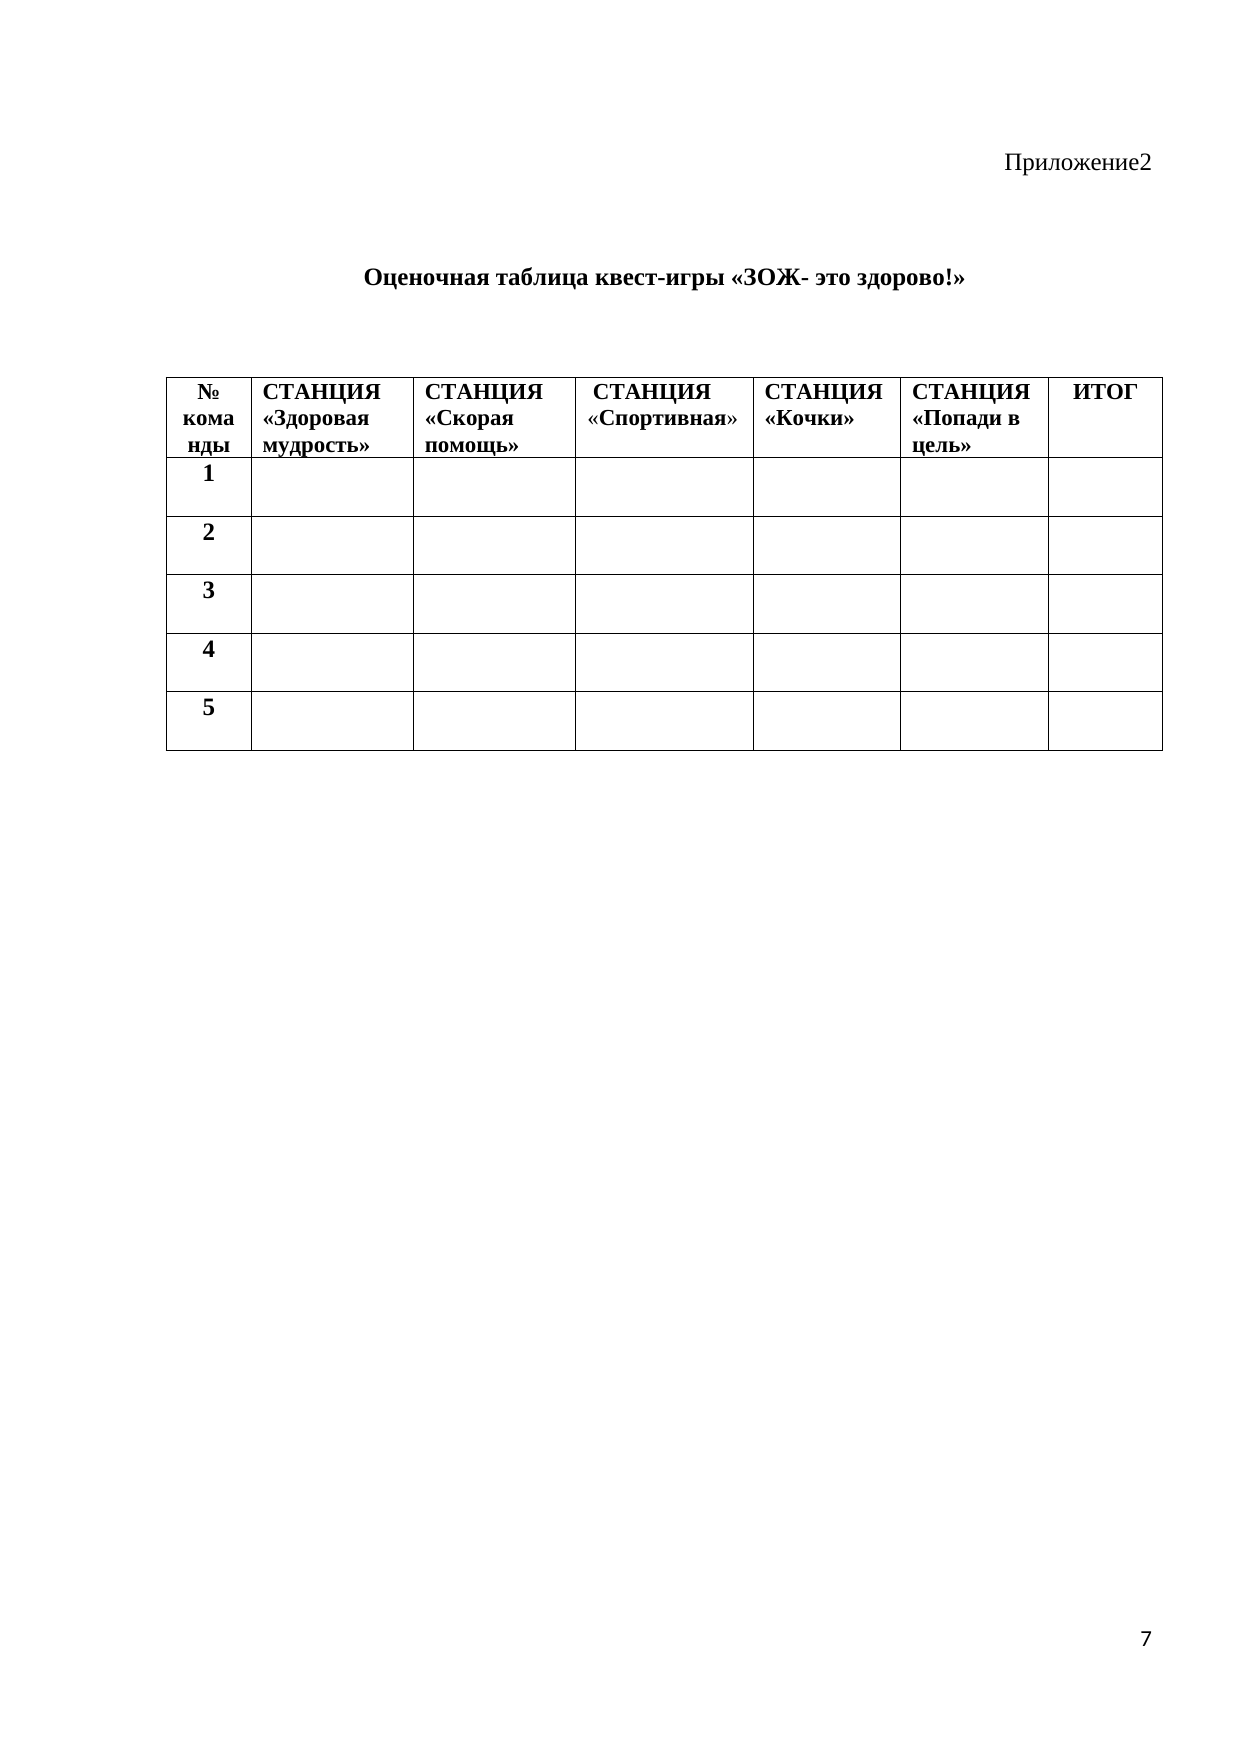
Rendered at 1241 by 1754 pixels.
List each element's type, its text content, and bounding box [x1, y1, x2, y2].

table_cell 4 [167, 634, 251, 691]
table_cell 3 [167, 575, 251, 633]
table_cell [1049, 575, 1162, 633]
table_header СТАНЦИЯ «Скорая помощь» [414, 378, 575, 457]
table_cell [576, 634, 753, 691]
table_cell [576, 692, 753, 750]
table_cell [1049, 458, 1162, 516]
list Оценочная таблица квест-игры «ЗОЖ- это здорово!» [177, 262, 1152, 291]
table_cell [901, 458, 1048, 516]
table_cell [414, 575, 575, 633]
table_cell [754, 517, 900, 574]
table_cell [414, 692, 575, 750]
table_header № команды [167, 378, 251, 457]
table_cell [252, 458, 413, 516]
table_cell [414, 634, 575, 691]
table_header СТАНЦИЯ «Попади в цель» [901, 378, 1048, 457]
table_cell 2 [167, 517, 251, 574]
table_cell [1049, 634, 1162, 691]
table_cell [901, 517, 1048, 574]
list Приложение2 [177, 147, 1152, 176]
table_cell [901, 692, 1048, 750]
table_cell [901, 575, 1048, 633]
table_cell [576, 517, 753, 574]
table_cell [252, 692, 413, 750]
table_cell 1 [167, 458, 251, 516]
table_cell [414, 517, 575, 574]
table_header СТАНЦИЯ «Кочки» [754, 378, 900, 457]
table_cell [252, 575, 413, 633]
table_header СТАНЦИЯ «Здоровая мудрость» [252, 378, 413, 457]
table_cell [1049, 692, 1162, 750]
table_cell [754, 634, 900, 691]
table_cell 5 [167, 692, 251, 750]
table_header ИТОГ [1049, 378, 1162, 457]
table_cell [754, 692, 900, 750]
table_cell [754, 458, 900, 516]
table_cell [1049, 517, 1162, 574]
table_cell [252, 634, 413, 691]
table_cell [901, 634, 1048, 691]
table_cell [576, 458, 753, 516]
table_cell [576, 575, 753, 633]
table_cell [754, 575, 900, 633]
table_header СТАНЦИЯ «Спортивная» [576, 378, 753, 457]
table_cell [252, 517, 413, 574]
table_cell [414, 458, 575, 516]
